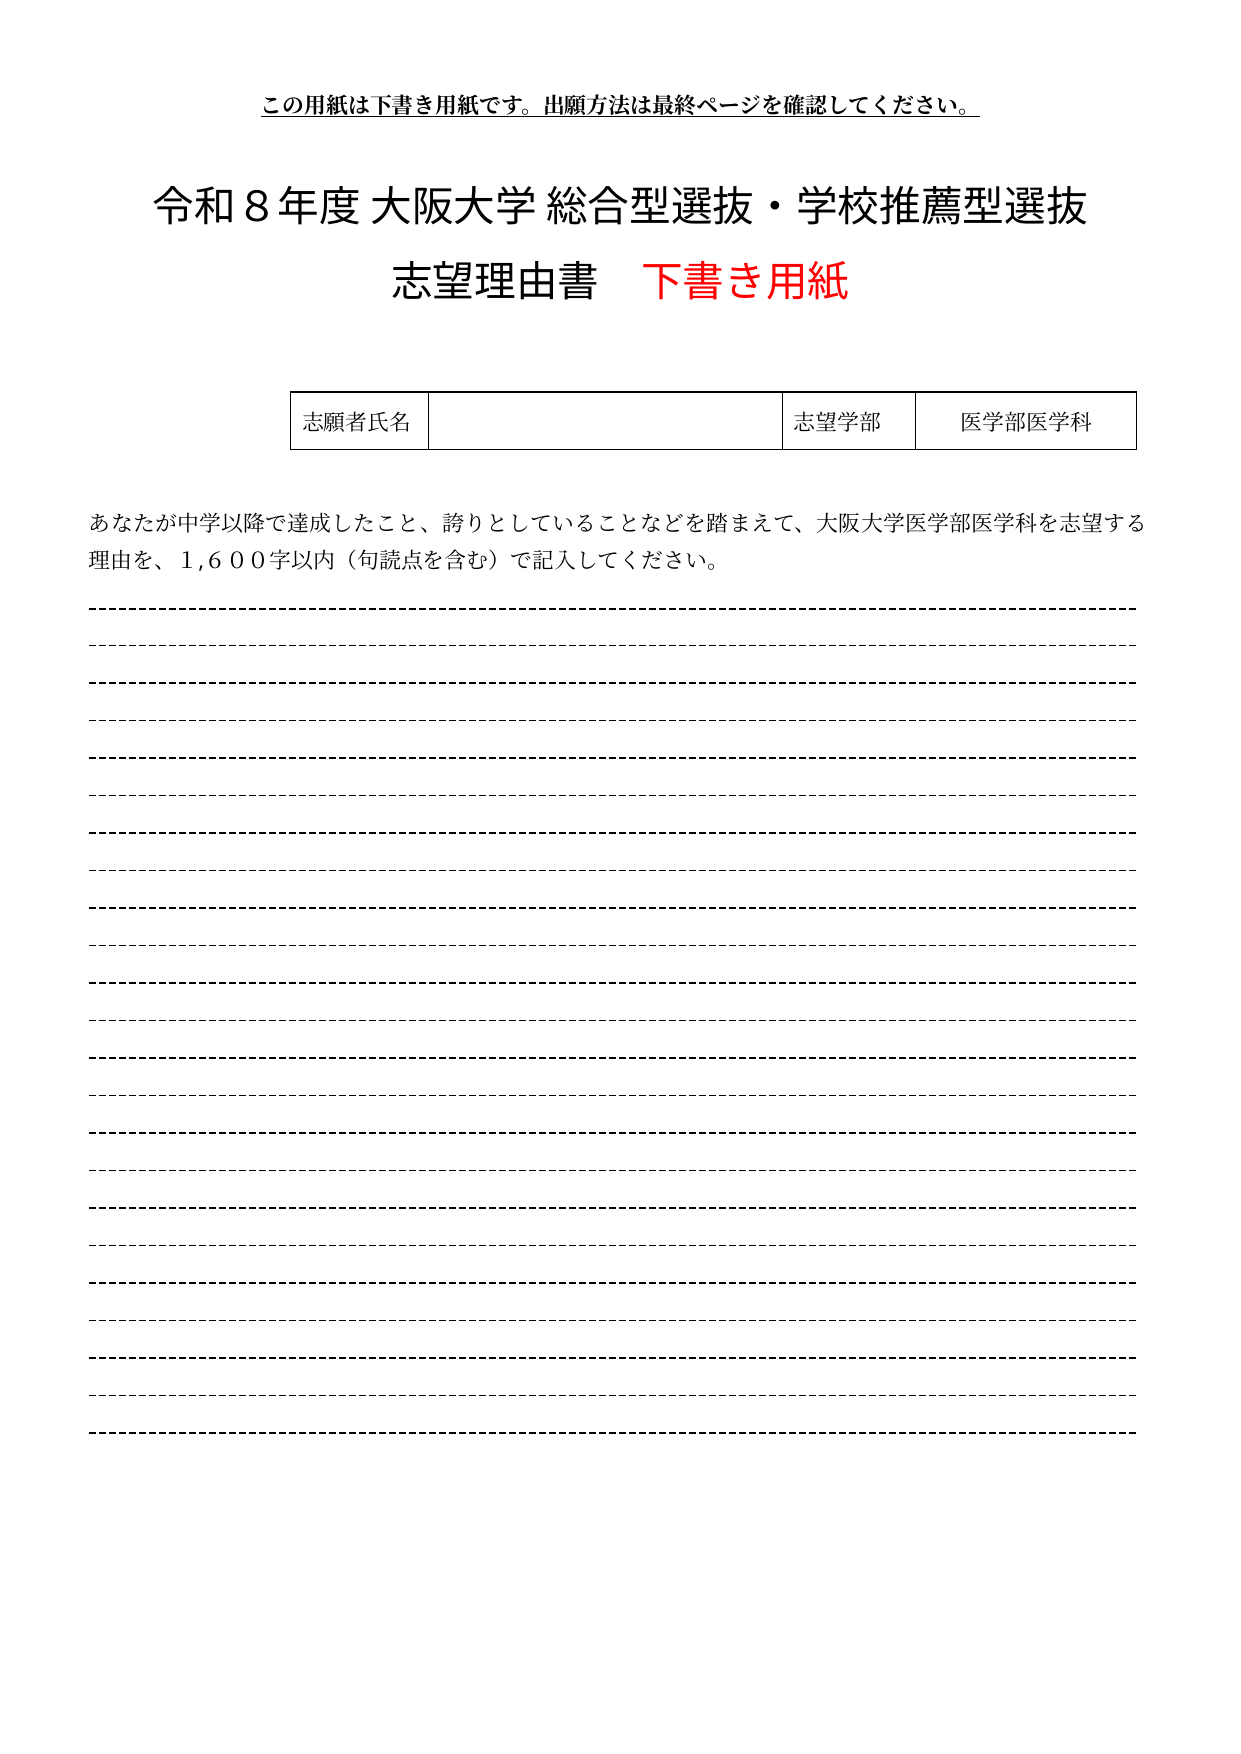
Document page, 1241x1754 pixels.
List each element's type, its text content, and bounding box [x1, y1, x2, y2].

table_header 志望学部 [783, 393, 915, 449]
table_header 医学部医学科 [916, 393, 1136, 449]
table_header [429, 393, 782, 449]
text あなたが中学以降で達成したこと、誇りとしていることなどを踏まえて、大阪大学医学部医学科を志望する理由を、１,６００字以内（句読点を含む）で記入してください。 [89, 503, 1152, 616]
text 志望理由書 下書き用紙 [89, 241, 1152, 316]
table_header 志願者氏名 [291, 393, 428, 449]
text 令和８年度 大阪大学 総合型選抜・学校推薦型選抜 [89, 166, 1152, 241]
